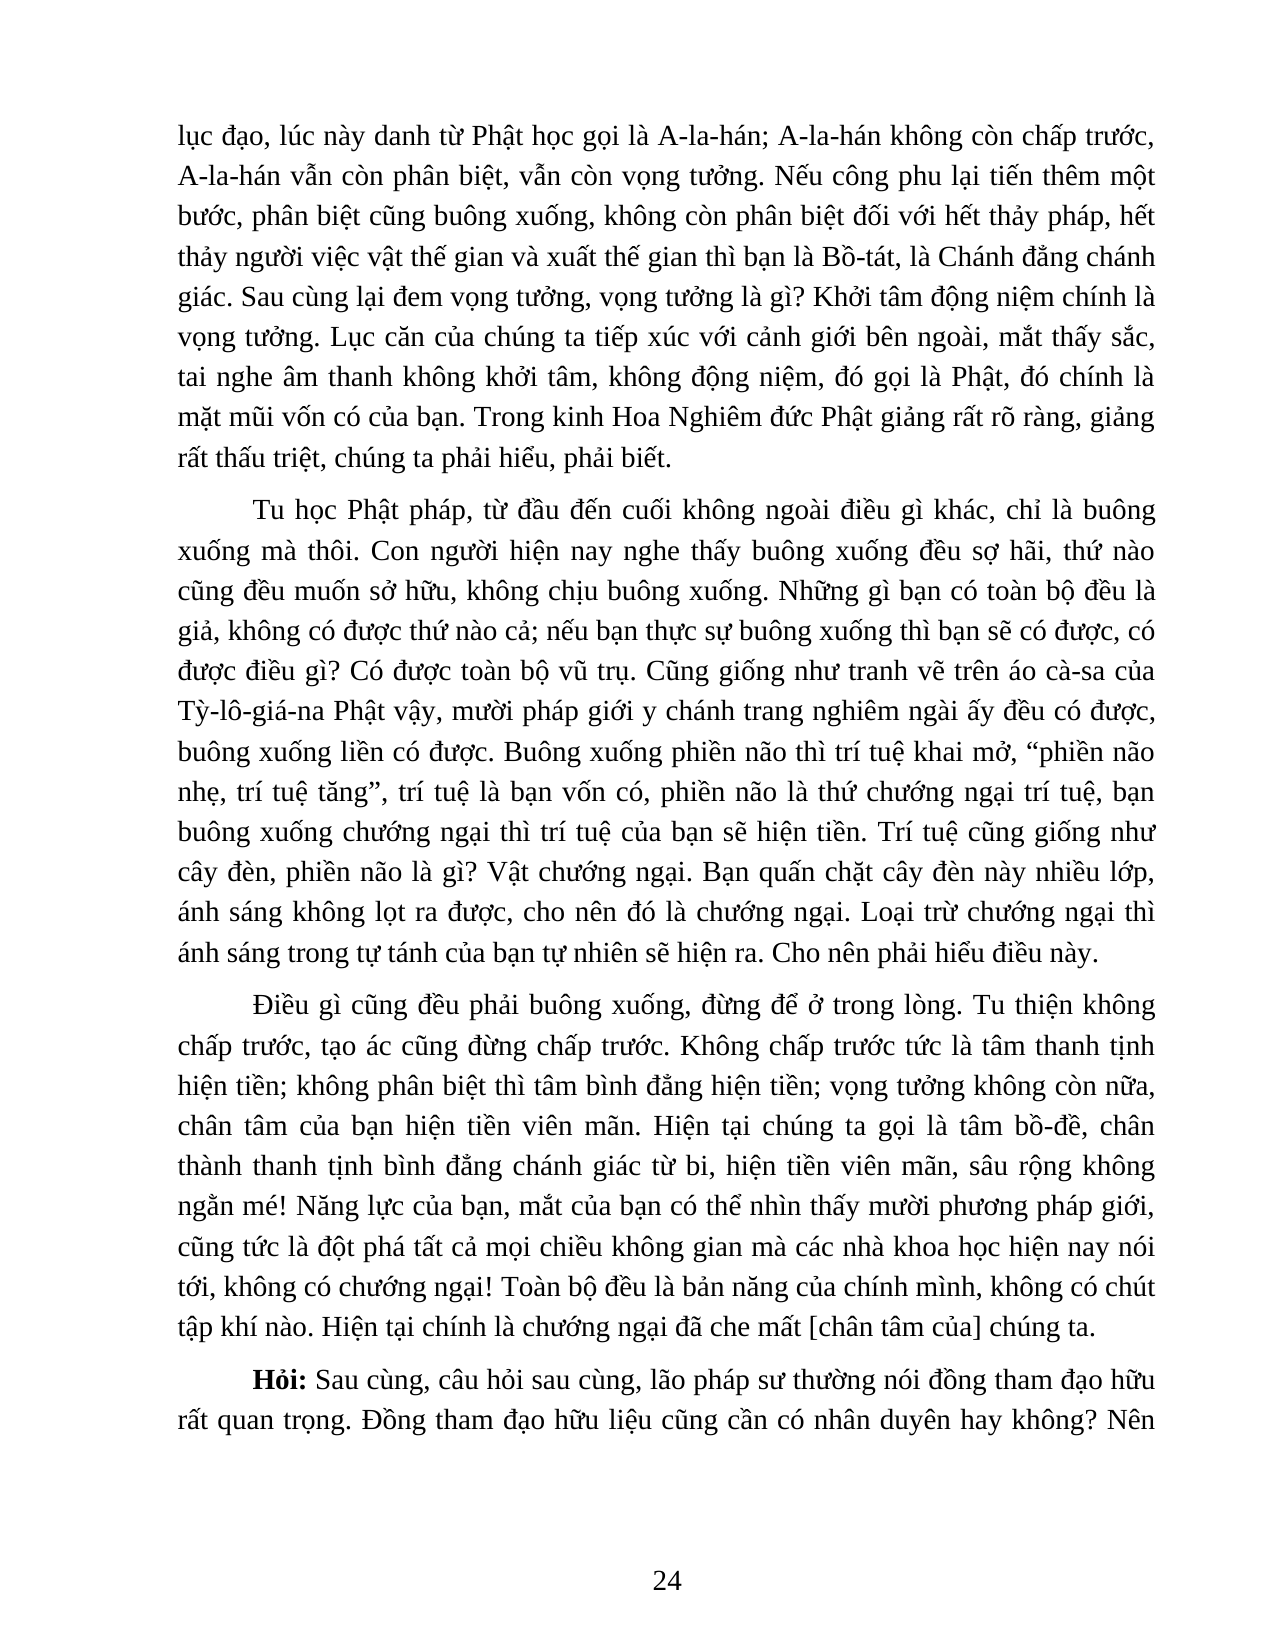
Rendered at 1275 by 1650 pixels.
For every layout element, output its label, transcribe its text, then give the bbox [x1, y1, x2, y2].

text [177, 118, 1157, 473]
text Tu học Phật pháp, từ đầu đến cuối không ngoài điều gì khác, chỉ là buông xuống mà thôi. Con người hiện nay nghe thấy buông xuống đều sợ hãi, thứ nào cũng đều muốn sở hữu, không chịu buông xuống. Những gì bạn có toàn bộ đều là giả, không có được thứ nào cả; nếu bạn thực sự buông xuống thì bạn sẽ có được, có được điều gì? Có được toàn bộ vũ trụ. Cũng giống như tranh vẽ trên áo cà-sa của Tỳ-lô-giá-na Phật vậy, mười pháp giới y chánh trang nghiêm ngài ấy đều có được, buông xuống liền có được. Buông xuống phiền não thì trí tuệ khai mở, “phiền não nhẹ, trí tuệ tăng”, trí tuệ là bạn vốn có, phiền não là thứ chướng ngại trí tuệ, bạn buông xuống chướng ngại thì trí tuệ của bạn sẽ hiện tiền. Trí tuệ cũng giống như cây đèn, phiền não là gì? Vật chướng ngại. Bạn quấn chặt cây đèn này nhiều lớp, ánh sáng không lọt ra được, cho nên đó là chướng ngại. Loại trừ chướng ngại thì ánh sáng trong tự tánh của bạn tự nhiên sẽ hiện ra. Cho nên phải hiểu điều này. [177, 492, 1157, 968]
text Điều gì cũng đều phải buông xuống, đừng để ở trong lòng. Tu thiện không chấp trước, tạo ác cũng đừng chấp trước. Không chấp trước tức là tâm thanh tịnh hiện tiền; không phân biệt thì tâm bình đẳng hiện tiền; vọng tưởng không còn nữa, chân tâm của bạn hiện tiền viên mãn. Hiện tại chúng ta gọi là tâm bồ-đề, chân thành thanh tịnh bình đẳng chánh giác từ bi, hiện tiền viên mãn, sâu rộng không ngằn mé! Năng lực của bạn, mắt của bạn có thể nhìn thấy mười phương pháp giới, cũng tức là đột phá tất cả mọi chiều không gian mà các nhà khoa học hiện nay nói tới, không có chướng ngại! Toàn bộ đều là bản năng của chính mình, không có chút tập khí nào. Hiện tại chính là chướng ngại đã che mất [chân tâm của] chúng ta. [177, 987, 1157, 1343]
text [177, 1362, 1157, 1436]
